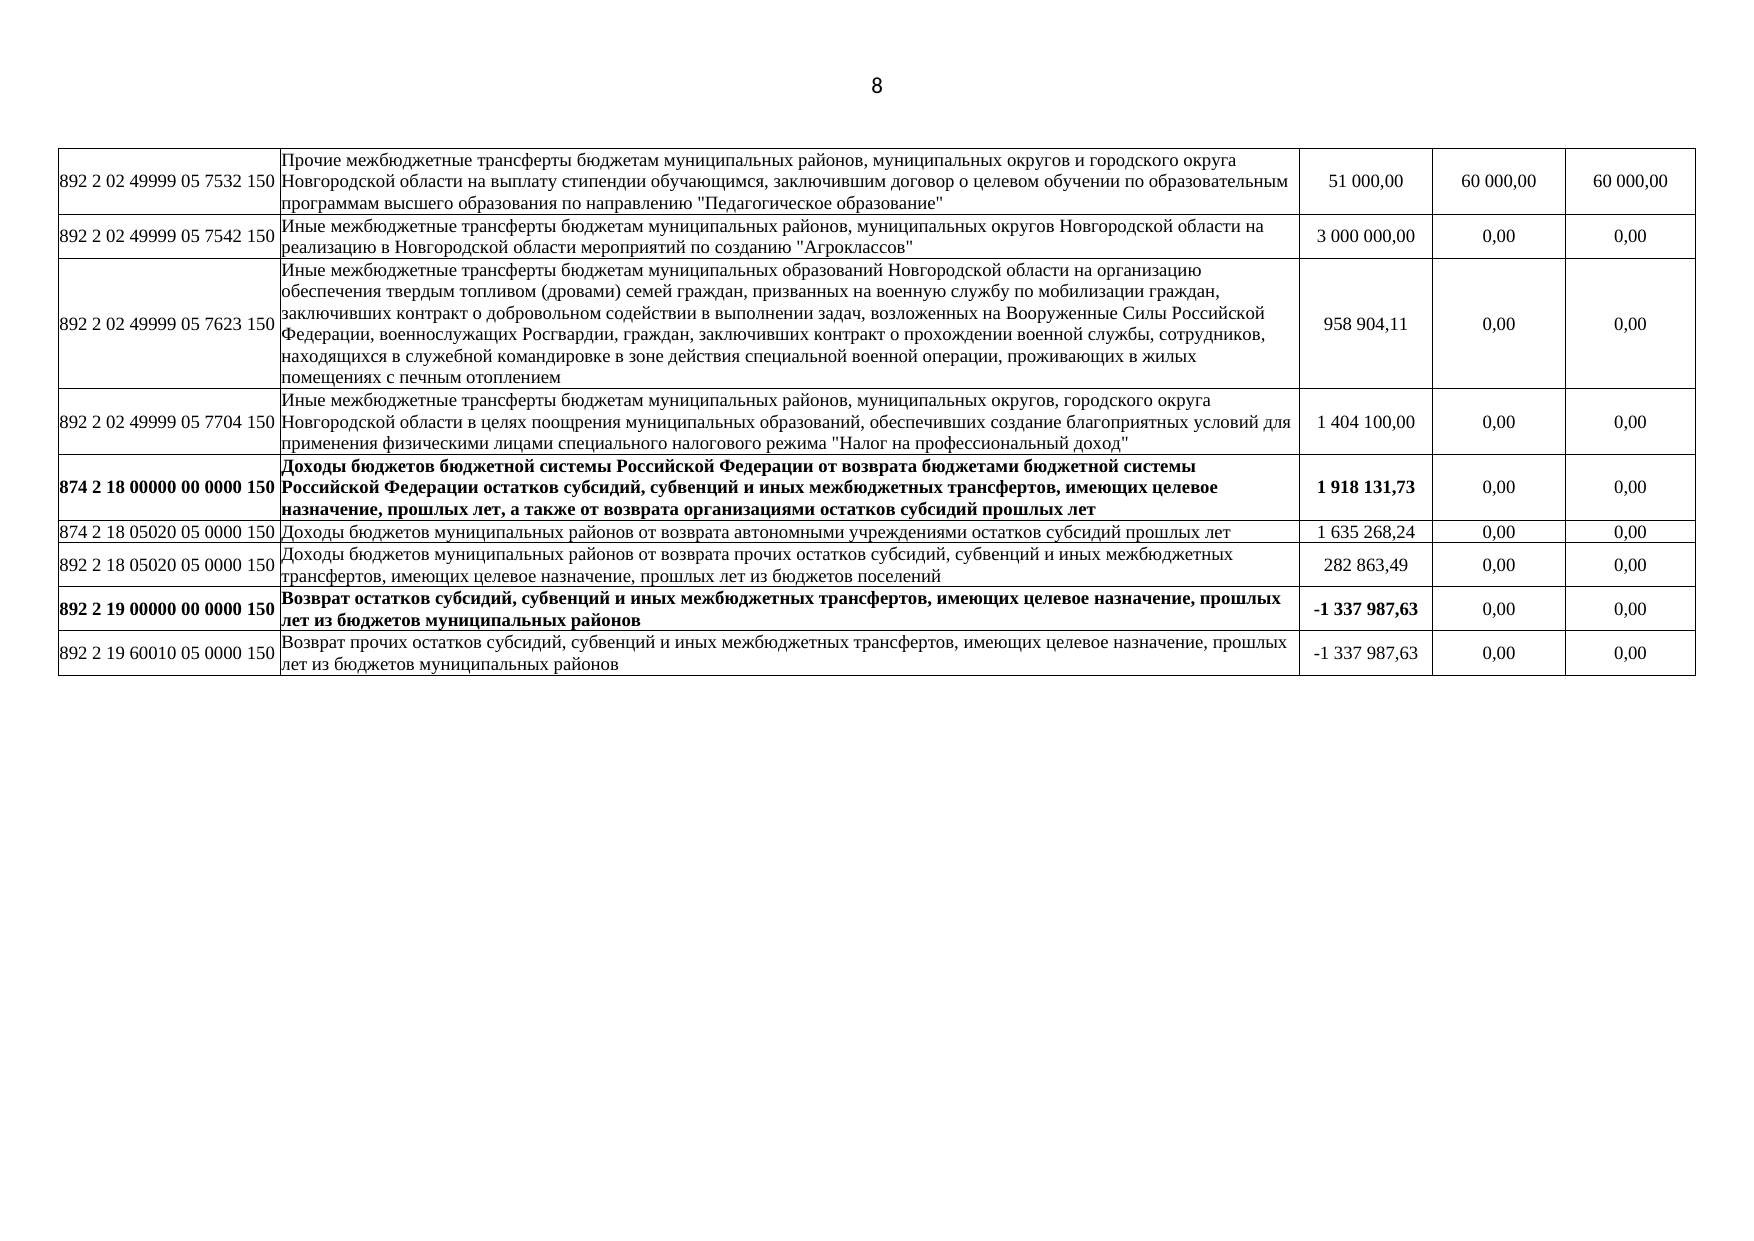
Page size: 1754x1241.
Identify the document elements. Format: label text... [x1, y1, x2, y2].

table_cell 0,00 [1433, 543, 1565, 586]
table_cell Возврат прочих остатков субсидий, субвенций и иных межбюджетных трансфертов, имеющих целевое назначение, прошлых лет из бюджетов муниципальных районов [281, 631, 1299, 674]
table_cell 892 2 02 49999 05 7704 150 [59, 389, 280, 454]
table_cell 51 000,00 [1300, 149, 1432, 213]
table_cell 0,00 [1566, 543, 1695, 586]
table_cell 892 2 19 60010 05 0000 150 [59, 631, 280, 674]
table_cell Доходы бюджетов бюджетной системы Российской Федерации от возврата бюджетами бюджетной системы Российской Федерации остатков субсидий, субвенций и иных межбюджетных трансфертов, имеющих целевое назначение, прошлых лет, а также от возврата организациями остатков субсидий прошлых лет [281, 455, 1299, 519]
table_cell Прочие межбюджетные трансферты бюджетам муниципальных районов, муниципальных округов и городского округа Новгородской области на выплату стипендии обучающимся, заключившим договор о целевом обучении по образовательным программам высшего образования по направлению "Педагогическое образование" [281, 149, 1299, 213]
table_cell 0,00 [1566, 455, 1695, 519]
table_cell 0,00 [1433, 455, 1565, 519]
table_cell Иные межбюджетные трансферты бюджетам муниципальных районов, муниципальных округов, городского округа Новгородской области в целях поощрения муниципальных образований, обеспечивших создание благоприятных условий для применения физическими лицами специального налогового режима "Налог на профессиональный доход" [281, 389, 1299, 454]
table_cell 0,00 [1566, 587, 1695, 630]
table_cell Доходы бюджетов муниципальных районов от возврата прочих остатков субсидий, субвенций и иных межбюджетных трансфертов, имеющих целевое назначение, прошлых лет из бюджетов поселений [281, 543, 1299, 586]
table_cell 0,00 [1433, 215, 1565, 258]
table_cell 1 404 100,00 [1300, 389, 1432, 454]
table_cell 3 000 000,00 [1300, 215, 1432, 258]
table_cell -1 337 987,63 [1300, 587, 1432, 630]
table_cell Доходы бюджетов муниципальных районов от возврата автономными учреждениями остатков субсидий прошлых лет [281, 521, 1299, 542]
table_cell -1 337 987,63 [1300, 631, 1432, 674]
table_cell 0,00 [1433, 389, 1565, 454]
table_cell 0,00 [1566, 521, 1695, 542]
table_cell Иные межбюджетные трансферты бюджетам муниципальных районов, муниципальных округов Новгородской области на реализацию в Новгородской области мероприятий по созданию "Агроклассов" [281, 215, 1299, 258]
table_cell 0,00 [1566, 259, 1695, 388]
table_cell 874 2 18 00000 00 0000 150 [59, 455, 280, 519]
table_cell 0,00 [1566, 389, 1695, 454]
table_cell 60 000,00 [1566, 149, 1695, 213]
table_cell 892 2 19 00000 00 0000 150 [59, 587, 280, 630]
table_cell 0,00 [1566, 215, 1695, 258]
table_cell 282 863,49 [1300, 543, 1432, 586]
table_cell 0,00 [1433, 521, 1565, 542]
table_cell 958 904,11 [1300, 259, 1432, 388]
table_cell 60 000,00 [1433, 149, 1565, 213]
table_cell 0,00 [1433, 259, 1565, 388]
table_cell 892 2 02 49999 05 7532 150 [59, 149, 280, 213]
table_cell 0,00 [1566, 631, 1695, 674]
table_cell 1 635 268,24 [1300, 521, 1432, 542]
table_cell Иные межбюджетные трансферты бюджетам муниципальных образований Новгородской области на организацию обеспечения твердым топливом (дровами) семей граждан, призванных на военную службу по мобилизации граждан, заключивших контракт о добровольном содействии в выполнении задач, возложенных на Вооруженные Силы Российской Федерации, военнослужащих Росгвардии, граждан, заключивших контракт о прохождении военной службы, сотрудников, находящихся в служебной командировке в зоне действия специальной военной операции, проживающих в жилых помещениях с печным отоплением [281, 259, 1299, 388]
table_cell 0,00 [1433, 631, 1565, 674]
table_cell 892 2 02 49999 05 7623 150 [59, 259, 280, 388]
table_cell 874 2 18 05020 05 0000 150 [59, 521, 280, 542]
table_cell 1 918 131,73 [1300, 455, 1432, 519]
table_cell Возврат остатков субсидий, субвенций и иных межбюджетных трансфертов, имеющих целевое назначение, прошлых лет из бюджетов муниципальных районов [281, 587, 1299, 630]
table_cell 892 2 18 05020 05 0000 150 [59, 543, 280, 586]
table_cell 0,00 [1433, 587, 1565, 630]
table_cell 892 2 02 49999 05 7542 150 [59, 215, 280, 258]
